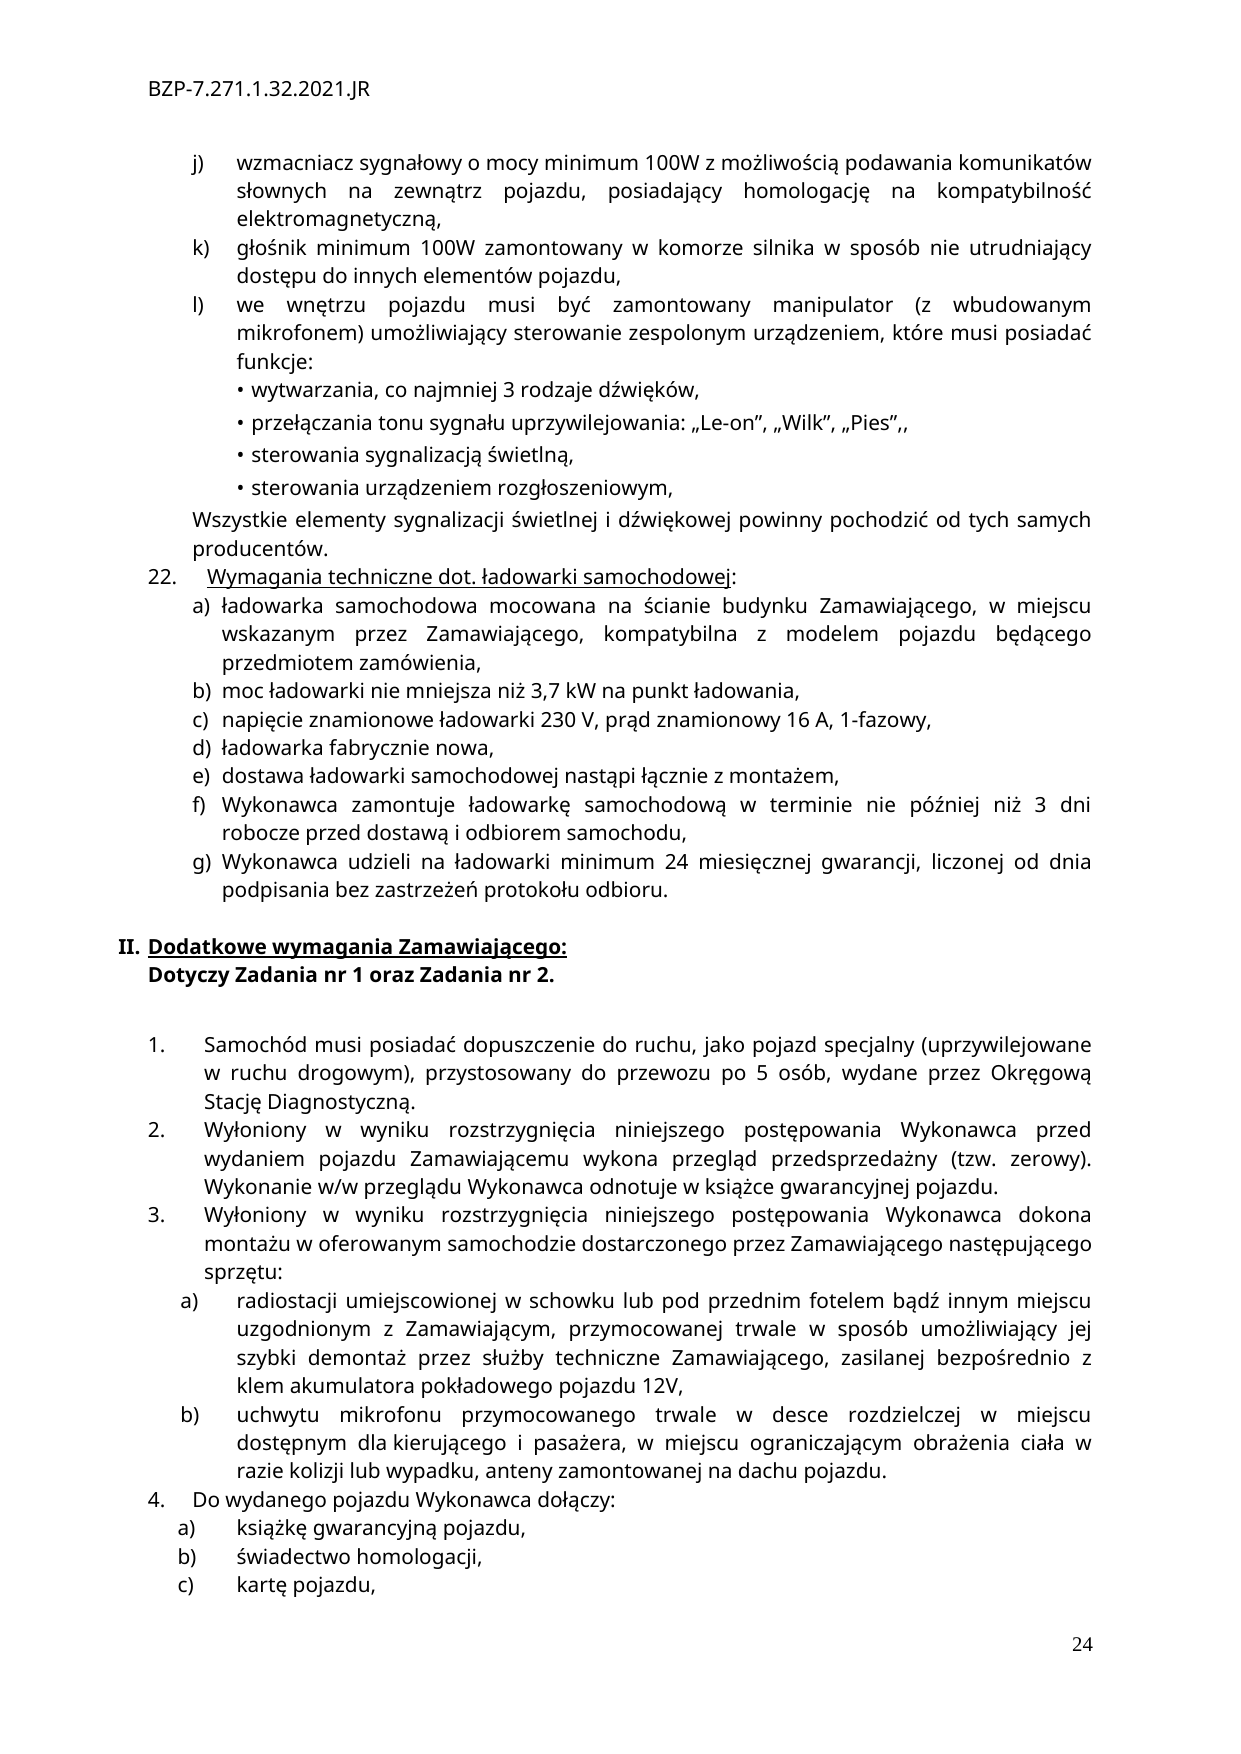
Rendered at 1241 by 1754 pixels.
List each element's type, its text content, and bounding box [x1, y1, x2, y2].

list uchwytu mikrofonu przymocowanego trwale w desce rozdzielczej w miejscu dostępnym dla kierującego i pasażera, w miejscu ograniczającym obrażenia ciała w razie kolizji lub wypadku, anteny zamontowanej na dachu pojazdu. [180, 1400, 1092, 1485]
list ładowarka fabrycznie nowa, [192, 733, 1092, 762]
list napięcie znamionowe ładowarki 230 V, prąd znamionowy 16 A, 1-fazowy, [192, 705, 1092, 733]
list Wymagania techniczne dot. ładowarki samochodowej: [148, 562, 1092, 591]
list we wnętrzu pojazdu musi być zamontowany manipulator (z wbudowanym mikrofonem) umożliwiający sterowanie zespolonym urządzeniem, które musi posiadać funkcje: [192, 290, 1092, 375]
list radiostacji umiejscowionej w schowku lub pod przednim fotelem bądź innym miejscu uzgodnionym z Zamawiającym, przymocowanej trwale w sposób umożliwiający jej szybki demontaż przez służby techniczne Zamawiającego, zasilanej bezpośrednio z klem akumulatora pokładowego pojazdu 12V, [180, 1286, 1092, 1400]
text • przełączania tonu sygnału uprzywilejowania: „Le-on”, „Wilk”, „Pies”,, [192, 408, 1092, 436]
text • sterowania urządzeniem rozgłoszeniowym, [192, 473, 1092, 501]
list książkę gwarancyjną pojazdu, [177, 1513, 1092, 1542]
list Do wydanego pojazdu Wykonawca dołączy: [148, 1485, 1092, 1513]
list ładowarka samochodowa mocowana na ścianie budynku Zamawiającego, w miejscu wskazanym przez Zamawiającego, kompatybilna z modelem pojazdu będącego przedmiotem zamówienia, [192, 591, 1092, 676]
text • sterowania sygnalizacją świetlną, [192, 440, 1092, 469]
list głośnik minimum 100W zamontowany w komorze silnika w sposób nie utrudniający dostępu do innych elementów pojazdu, [192, 233, 1092, 290]
list Wykonawca zamontuje ładowarkę samochodową w terminie nie później niż 3 dni robocze przed dostawą i odbiorem samochodu, [192, 790, 1092, 847]
list świadectwo homologacji, [177, 1542, 1092, 1570]
list dostawa ładowarki samochodowej nastąpi łącznie z montażem, [192, 762, 1092, 790]
text Dotyczy Zadania nr 1 oraz Zadania nr 2. [148, 961, 1092, 989]
list Wykonawca udzieli na ładowarki minimum 24 miesięcznej gwarancji, liczonej od dnia podpisania bez zastrzeżeń protokołu odbioru. [192, 847, 1092, 904]
list kartę pojazdu, [177, 1570, 1092, 1599]
text Wszystkie elementy sygnalizacji świetlnej i dźwiękowej powinny pochodzić od tych samych producentów. [192, 506, 1092, 562]
text • wytwarzania, co najmniej 3 rodzaje dźwięków, [192, 375, 1092, 404]
list wzmacniacz sygnałowy o mocy minimum 100W z możliwością podawania komunikatów słownych na zewnątrz pojazdu, posiadający homologację na kompatybilność elektromagnetyczną, [192, 148, 1092, 233]
list Samochód musi posiadać dopuszczenie do ruchu, jako pojazd specjalny (uprzywilejowane w ruchu drogowym), przystosowany do przewozu po 5 osób, wydane przez Okręgową Stację Diagnostyczną. [148, 1030, 1092, 1115]
text II. Dodatkowe wymagania Zamawiającego: [118, 932, 1092, 961]
list Wyłoniony w wyniku rozstrzygnięcia niniejszego postępowania Wykonawca przed wydaniem pojazdu Zamawiającemu wykona przegląd przedsprzedażny (tzw. zerowy). Wykonanie w/w przeglądu Wykonawca odnotuje w książce gwarancyjnej pojazdu. [148, 1115, 1092, 1201]
list moc ładowarki nie mniejsza niż 3,7 kW na punkt ładowania, [192, 676, 1092, 705]
list Wyłoniony w wyniku rozstrzygnięcia niniejszego postępowania Wykonawca dokona montażu w oferowanym samochodzie dostarczonego przez Zamawiającego następującego sprzętu: [148, 1201, 1092, 1286]
